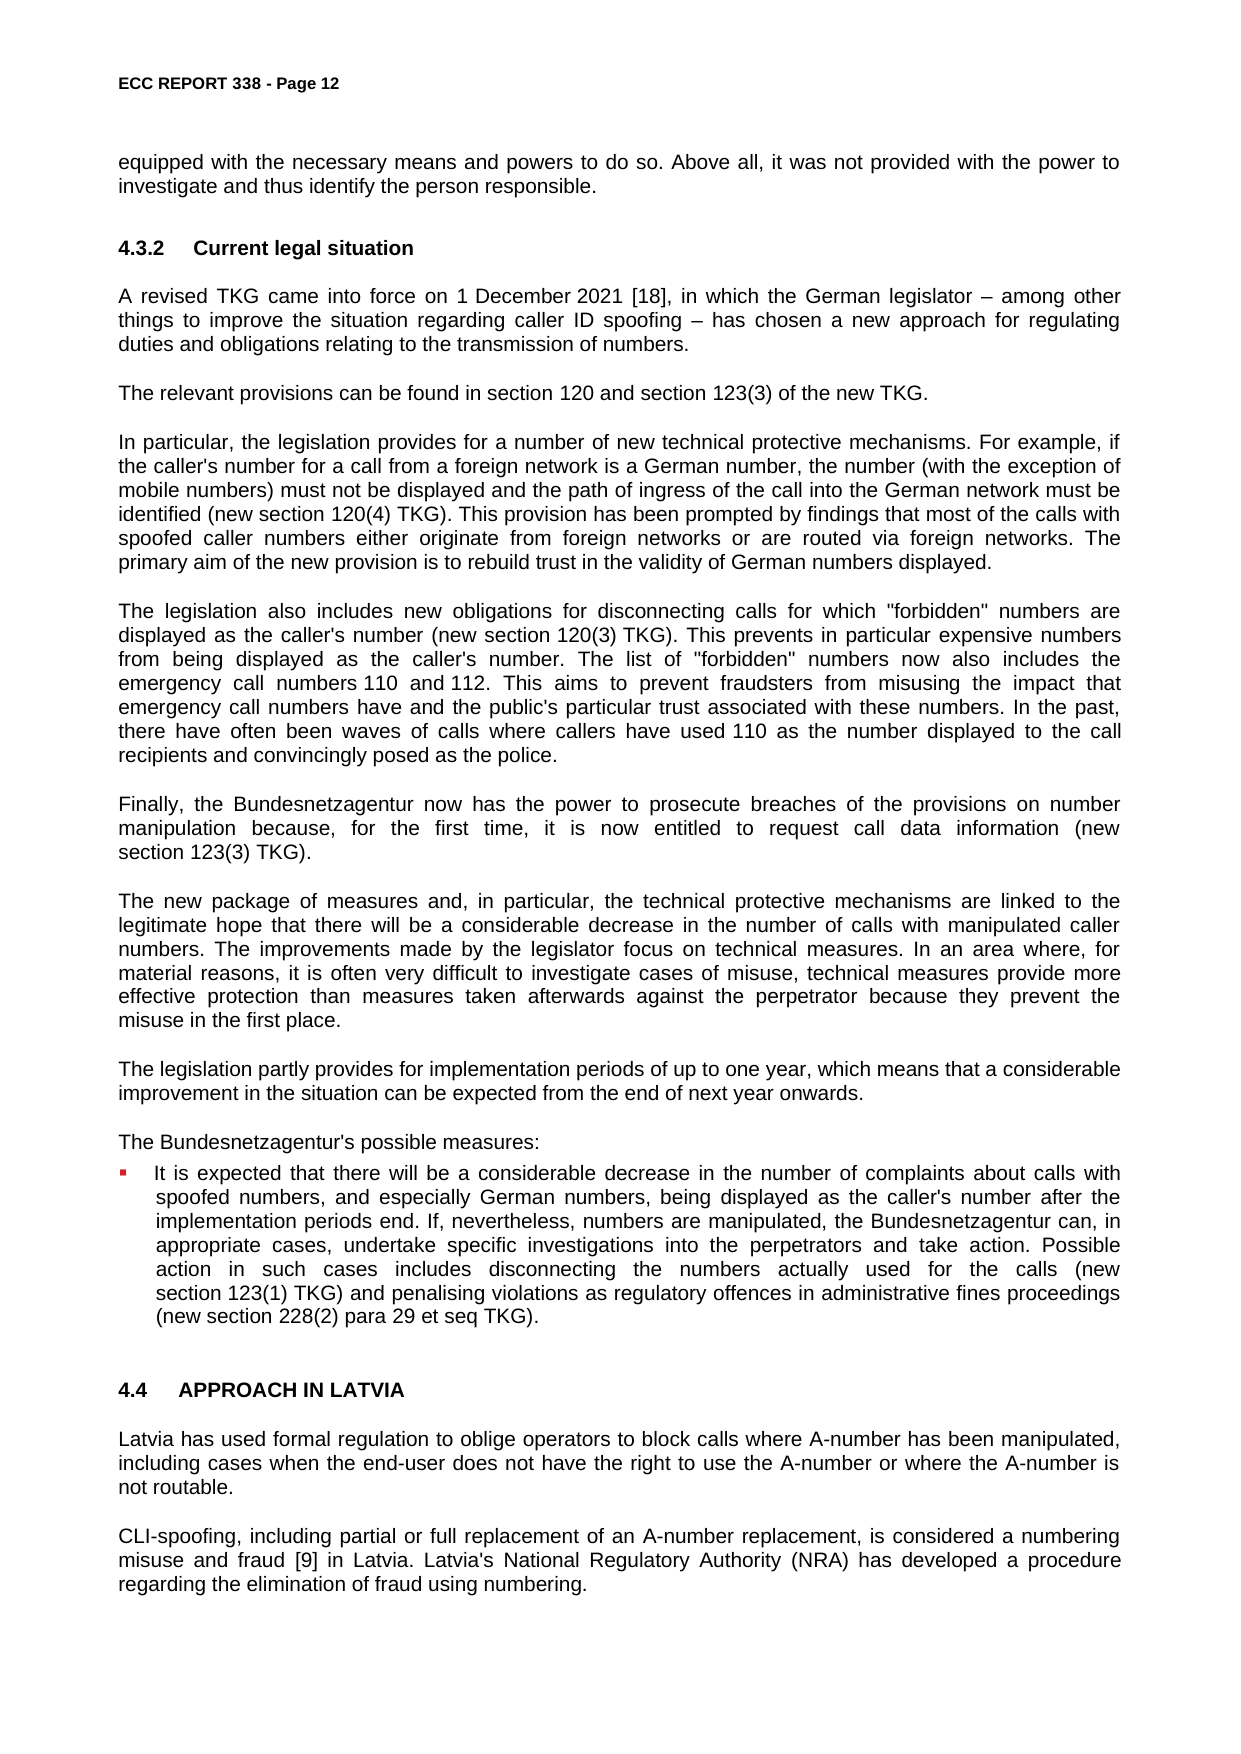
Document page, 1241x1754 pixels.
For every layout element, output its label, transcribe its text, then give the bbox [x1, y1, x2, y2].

text The legislation also includes new obligations for disconnecting calls for which "forbidden" numbers are displayed as the caller's number (new section 120(3) TKG). This prevents in particular expensive numbers from being displayed as the caller's number. The list of "forbidden" numbers now also includes the emergency call numbers 110 and 112. This aims to prevent fraudsters from misusing the impact that emergency call numbers have and the public's particular trust associated with these numbers. In the past, there have often been waves of calls where callers have used 110 as the number displayed to the call recipients and convincingly posed as the police. [118, 599, 1122, 767]
text CLI-spoofing, including partial or full replacement of an A-number replacement, is considered a numbering misuse and fraud [9] in Latvia. Latvia's National Regulatory Authority (NRA) has developed a procedure regarding the elimination of fraud using numbering. [118, 1524, 1122, 1596]
subtitle Approach in Latvia [118, 1378, 1122, 1402]
subtitle Current legal situation [118, 235, 1122, 259]
text A revised TKG came into force on 1 December 2021 [18], in which the German legislator – among other things to improve the situation regarding caller ID spoofing – has chosen a new approach for regulating duties and obligations relating to the transmission of numbers. [118, 284, 1122, 356]
text The Bundesnetzagentur's possible measures: [118, 1130, 1122, 1154]
text The new package of measures and, in particular, the technical protective mechanisms are linked to the legitimate hope that there will be a considerable decrease in the number of calls with manipulated caller numbers. The improvements made by the legislator focus on technical measures. In an area where, for material reasons, it is often very difficult to investigate cases of misuse, technical measures provide more effective protection than measures taken afterwards against the perpetrator because they prevent the misuse in the first place. [118, 888, 1122, 1032]
text Latvia has used formal regulation to oblige operators to block calls where A-number has been manipulated, including cases when the end-user does not have the right to use the A-number or where the A-number is not routable. [118, 1427, 1122, 1499]
text The legislation partly provides for implementation periods of up to one year, which means that a considerable improvement in the situation can be expected from the end of next year onwards. [118, 1057, 1122, 1105]
text In particular, the legislation provides for a number of new technical protective mechanisms. For example, if the caller's number for a call from a foreign network is a German number, the number (with the exception of mobile numbers) must not be displayed and the path of ingress of the call into the German network must be identified (new section 120(4) TKG). This provision has been prompted by findings that most of the calls with spoofed caller numbers either originate from foreign networks or are routed via foreign networks. The primary aim of the new provision is to rebuild trust in the validity of German numbers displayed. [118, 430, 1122, 574]
text It is expected that there will be a considerable decrease in the number of complaints about calls with spoofed numbers, and especially German numbers, being displayed as the caller's number after the implementation periods end. If, nevertheless, numbers are manipulated, the Bundesnetzagentur can, in appropriate cases, undertake specific investigations into the perpetrators and take action. Possible action in such cases includes disconnecting the numbers actually used for the calls (new section 123(1) TKG) and penalising violations as regulatory offences in administrative fines proceedings (new section 228(2) para 29 et seq TKG). [118, 1160, 1122, 1328]
text The relevant provisions can be found in section 120 and section 123(3) of the new TKG. [118, 381, 1122, 405]
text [118, 150, 1122, 198]
text Finally, the Bundesnetzagentur now has the power to prosecute breaches of the provisions on number manipulation because, for the first time, it is now entitled to request call data information (new section 123(3) TKG). [118, 792, 1122, 863]
